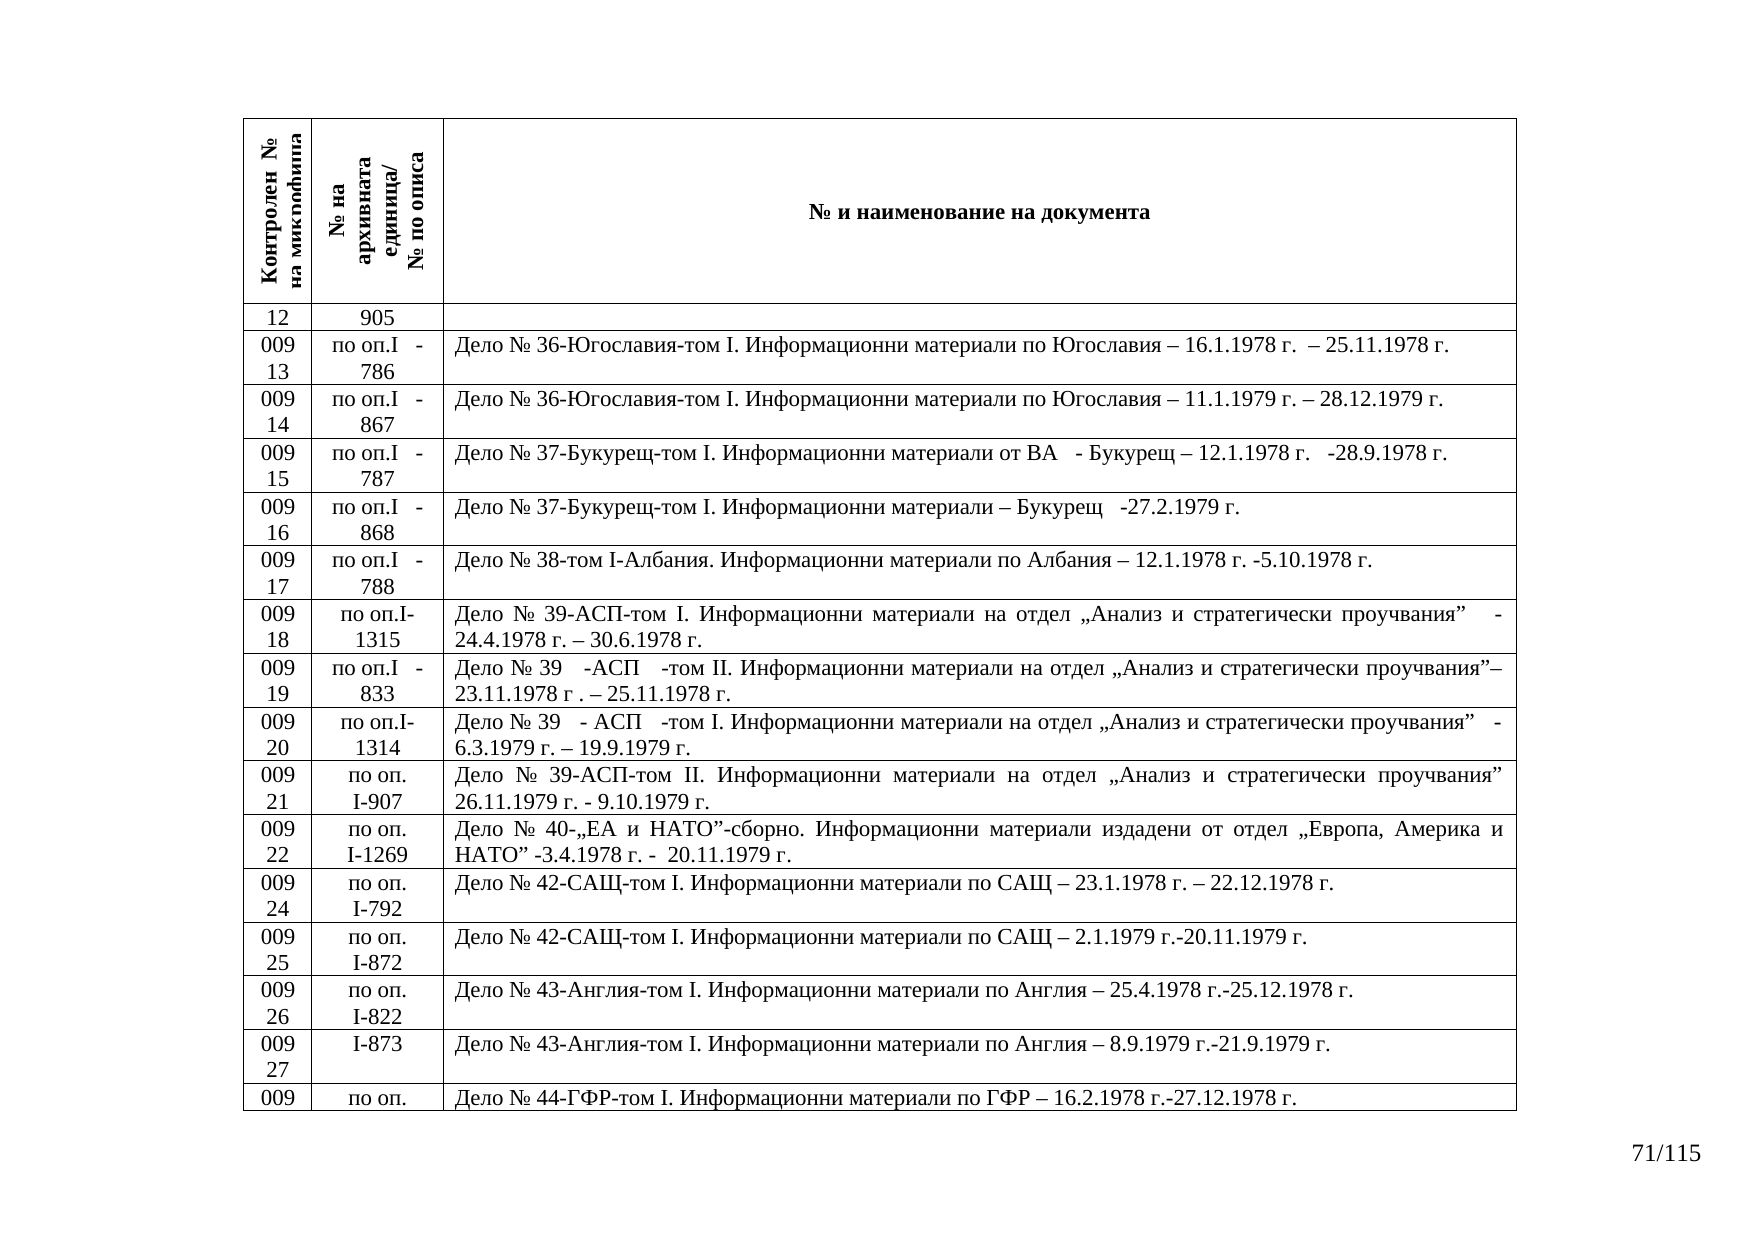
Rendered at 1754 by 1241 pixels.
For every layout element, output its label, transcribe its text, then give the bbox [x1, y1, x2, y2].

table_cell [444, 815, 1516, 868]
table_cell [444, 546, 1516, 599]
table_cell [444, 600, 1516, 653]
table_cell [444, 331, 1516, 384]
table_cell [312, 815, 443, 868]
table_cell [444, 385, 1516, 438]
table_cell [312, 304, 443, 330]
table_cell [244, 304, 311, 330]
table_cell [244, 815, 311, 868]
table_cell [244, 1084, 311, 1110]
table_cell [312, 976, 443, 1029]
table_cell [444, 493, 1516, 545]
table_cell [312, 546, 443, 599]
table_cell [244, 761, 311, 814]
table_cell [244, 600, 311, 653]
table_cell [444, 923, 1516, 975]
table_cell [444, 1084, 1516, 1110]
table_header Контролен № на микрофиша [244, 119, 311, 303]
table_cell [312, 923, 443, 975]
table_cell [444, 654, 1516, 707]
table_header № на архивната единица/ № по описа [312, 119, 443, 303]
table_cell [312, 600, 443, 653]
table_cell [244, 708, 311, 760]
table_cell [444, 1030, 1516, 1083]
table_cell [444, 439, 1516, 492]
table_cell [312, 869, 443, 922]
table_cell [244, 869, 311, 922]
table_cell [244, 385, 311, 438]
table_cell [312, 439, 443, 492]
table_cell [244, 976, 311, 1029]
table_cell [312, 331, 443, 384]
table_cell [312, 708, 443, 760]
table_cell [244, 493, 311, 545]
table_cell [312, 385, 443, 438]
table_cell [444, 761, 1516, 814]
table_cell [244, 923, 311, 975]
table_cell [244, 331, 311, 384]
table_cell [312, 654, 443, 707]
table_header № и наименование на документа [444, 119, 1516, 303]
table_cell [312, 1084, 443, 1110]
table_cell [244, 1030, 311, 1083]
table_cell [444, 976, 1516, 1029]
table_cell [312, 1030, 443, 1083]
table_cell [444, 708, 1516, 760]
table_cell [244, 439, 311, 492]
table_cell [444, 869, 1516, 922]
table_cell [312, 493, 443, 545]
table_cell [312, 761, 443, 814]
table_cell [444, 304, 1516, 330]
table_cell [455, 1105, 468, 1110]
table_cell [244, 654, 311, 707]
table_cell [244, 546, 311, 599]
